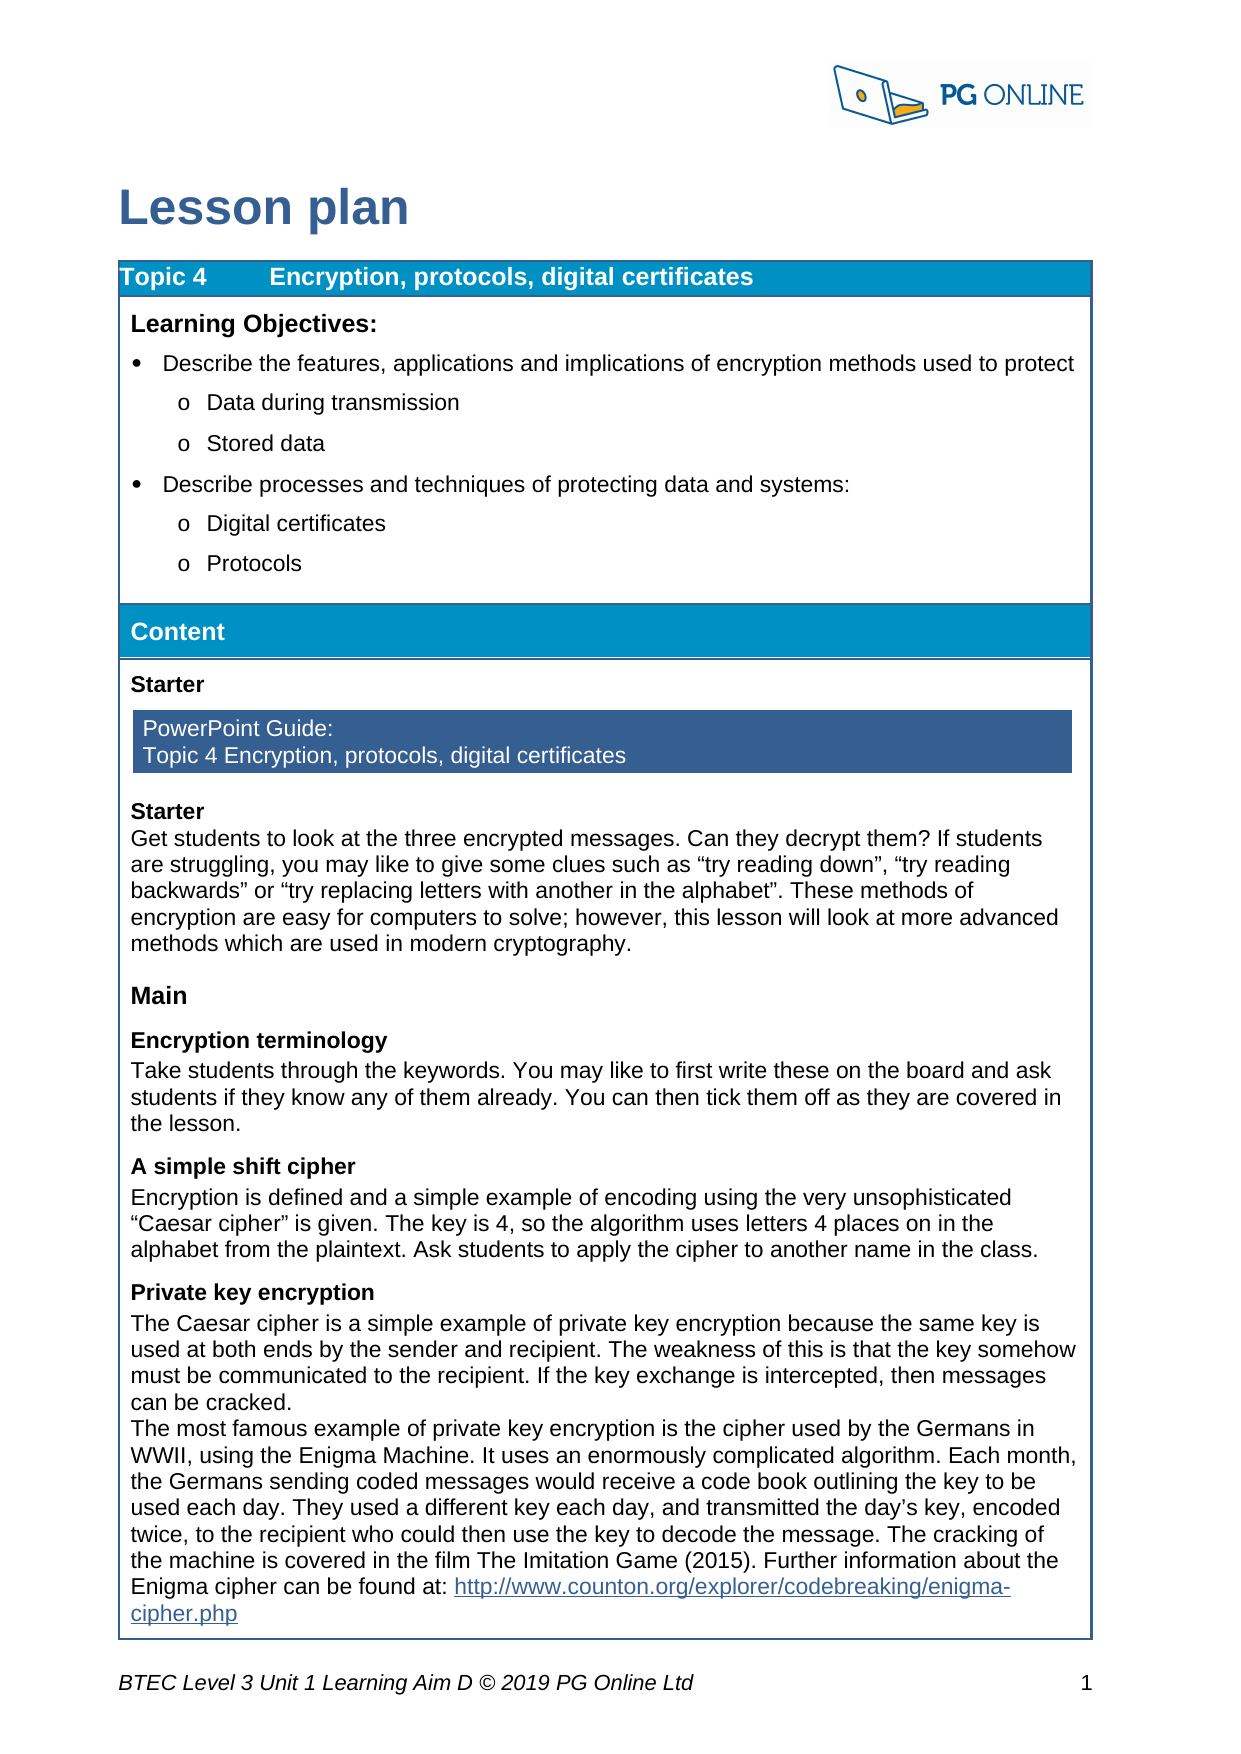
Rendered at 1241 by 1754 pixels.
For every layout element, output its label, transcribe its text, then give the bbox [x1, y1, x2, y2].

title Lesson plan [118, 177, 1092, 235]
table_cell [120, 660, 1090, 1638]
picture [830, 59, 1090, 127]
table_cell Learning Objectives: Describe the features, applications and implications of encryption methods used to protect Data during transmission Stored data Describe processes and techniques of protecting data and systems: Digital certificates Protocols [120, 297, 1090, 603]
table_cell Content [120, 605, 1090, 657]
table_header Topic 4 Encryption, protocols, digital certificates [120, 262, 1090, 295]
